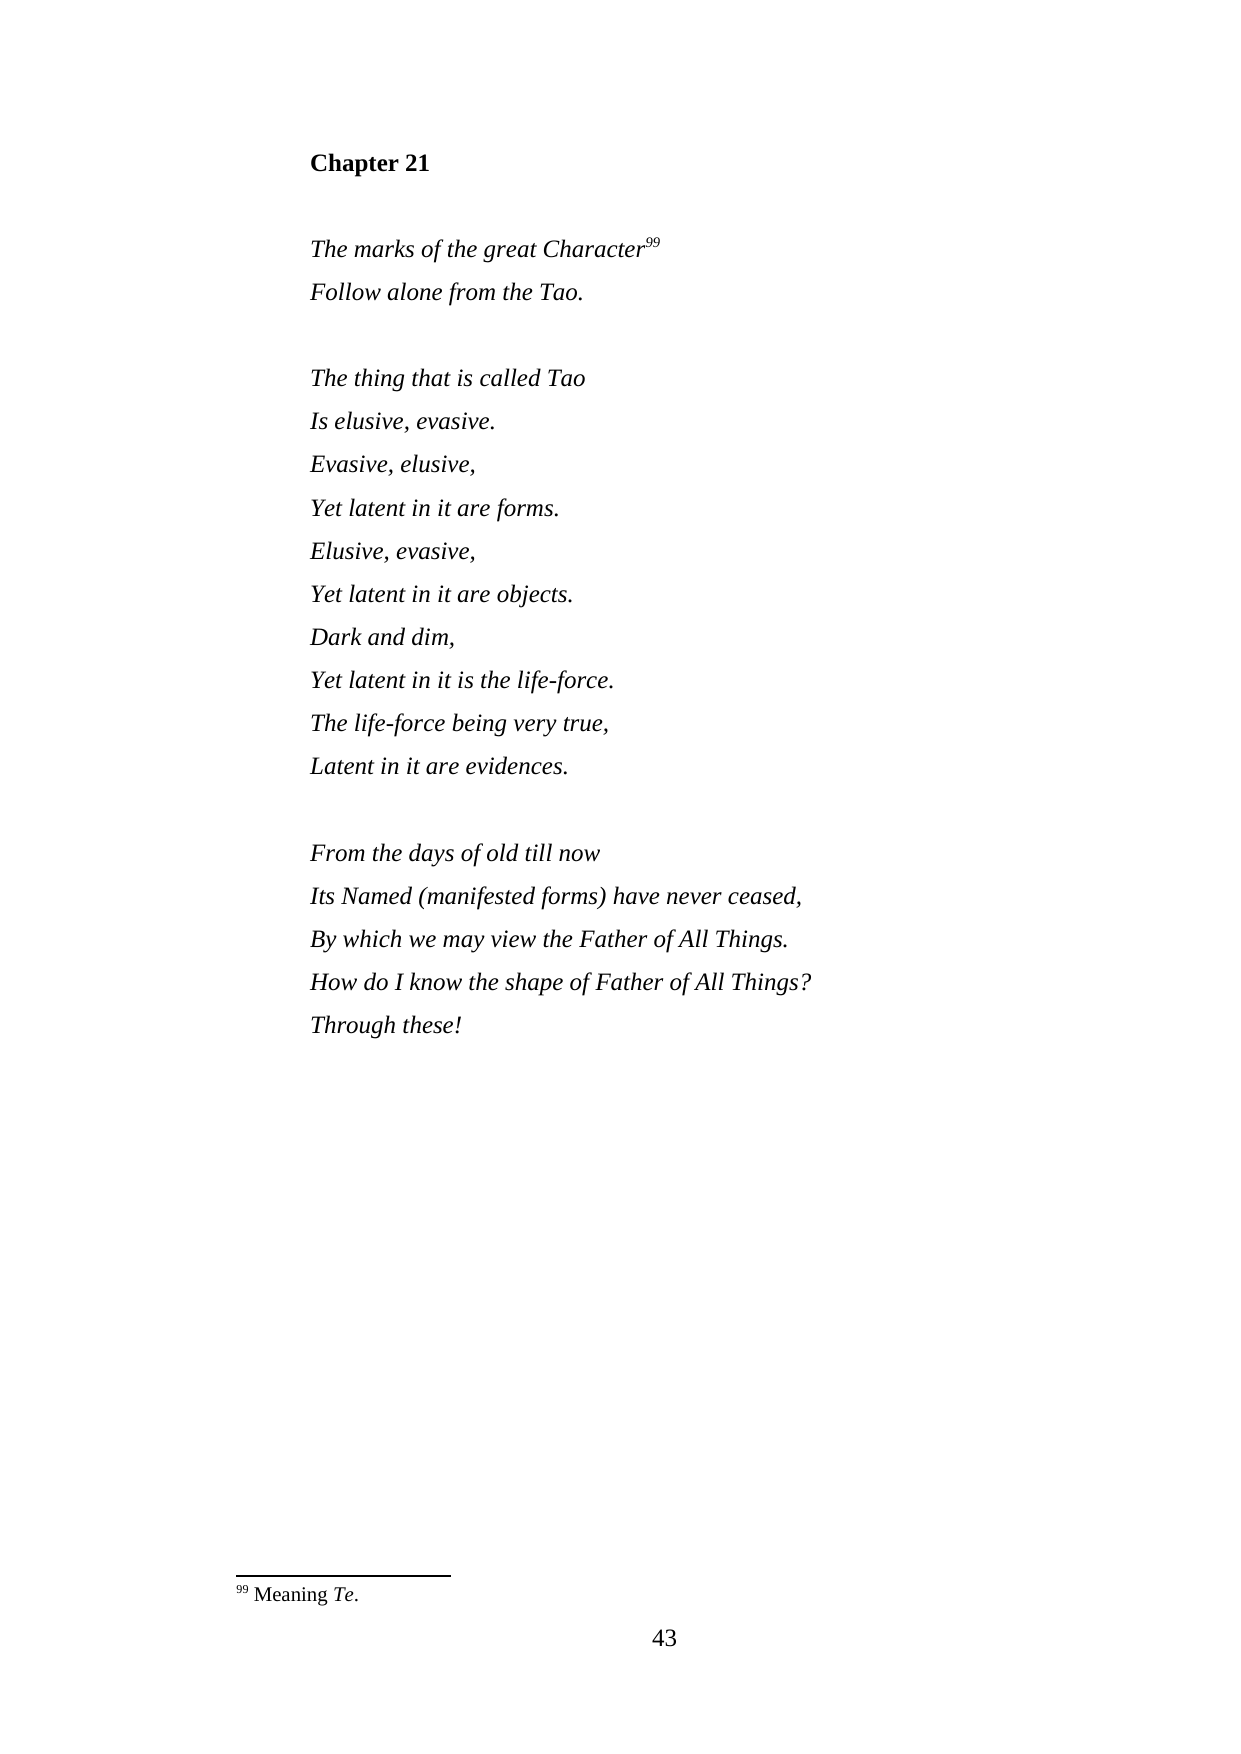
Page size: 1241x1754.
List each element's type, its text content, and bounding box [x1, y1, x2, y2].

text Follow alone from the Tao. [236, 277, 1092, 306]
text From the days of old till now [236, 838, 1092, 866]
text Yet latent in it are objects. [236, 579, 1092, 608]
text Elusive, evasive, [236, 536, 1092, 564]
text The marks of the great Character [236, 234, 1092, 263]
text The thing that is called Tao [236, 363, 1092, 392]
text Is elusive, evasive. [236, 406, 1092, 435]
text Dark and dim, [236, 622, 1092, 651]
text Yet latent in it are forms. [236, 493, 1092, 521]
text How do I know the shape of Father of All Things? [236, 967, 1092, 996]
text Through these! [236, 1010, 1092, 1039]
text Chapter 21 [236, 148, 1092, 176]
text Its Named (manifested forms) have never ceased, [236, 881, 1092, 909]
text Evasive, elusive, [236, 449, 1092, 478]
text By which we may view the Father of All Things. [236, 924, 1092, 953]
text The life-force being very true, [236, 708, 1092, 737]
text Latent in it are evidences. [236, 751, 1092, 780]
text Yet latent in it is the life-force. [236, 665, 1092, 694]
